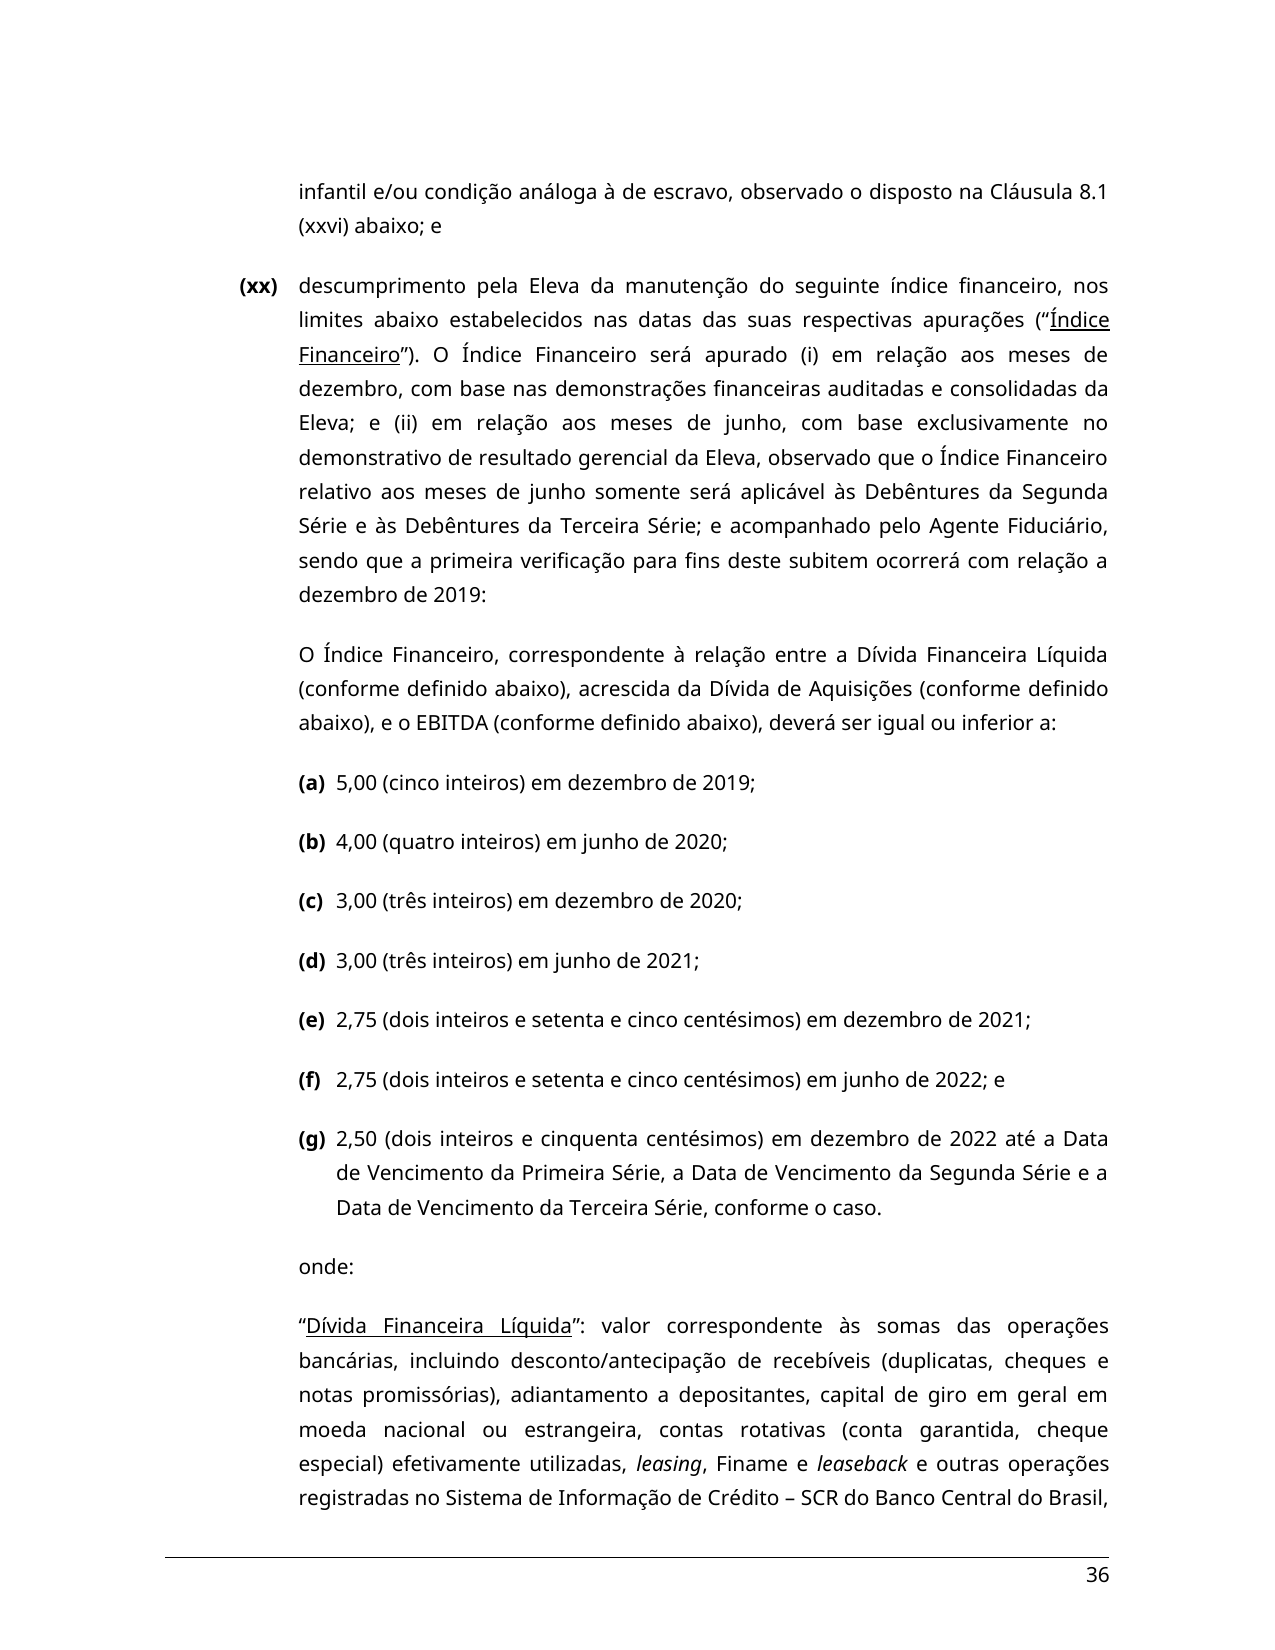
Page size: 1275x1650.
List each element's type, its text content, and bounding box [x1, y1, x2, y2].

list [239, 177, 1109, 240]
list O Índice Financeiro, correspondente à relação entre a Dívida Financeira Líquida (conforme definido abaixo), acrescida da Dívida de Aquisições (conforme definido abaixo), e o EBITDA (conforme definido abaixo), deverá ser igual ou inferior a: [298, 640, 1109, 737]
list 3,00 (três inteiros) em junho de 2021; [298, 946, 1109, 974]
list 3,00 (três inteiros) em dezembro de 2020; [298, 887, 1109, 915]
list 5,00 (cinco inteiros) em dezembro de 2019; [298, 768, 1109, 796]
list 2,50 (dois inteiros e cinquenta centésimos) em dezembro de 2022 até a Data de Vencimento da Primeira Série, a Data de Vencimento da Segunda Série e a Data de Vencimento da Terceira Série, conforme o caso. [298, 1124, 1109, 1221]
list descumprimento pela Eleva da manutenção do seguinte índice financeiro, nos limites abaixo estabelecidos nas datas das suas respectivas apurações (“Índice Financeiro”). O Índice Financeiro será apurado (i) em relação aos meses de dezembro, com base nas demonstrações financeiras auditadas e consolidadas da Eleva; e (ii) em relação aos meses de junho, com base exclusivamente no demonstrativo de resultado gerencial da Eleva, observado que o Índice Financeiro relativo aos meses de junho somente será aplicável às Debêntures da Segunda Série e às Debêntures da Terceira Série; e acompanhado pelo Agente Fiduciário, sendo que a primeira verificação para fins deste subitem ocorrerá com relação a dezembro de 2019: [239, 271, 1109, 609]
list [298, 1312, 1109, 1512]
list 2,75 (dois inteiros e setenta e cinco centésimos) em dezembro de 2021; [298, 1005, 1109, 1034]
list onde: [298, 1252, 1109, 1281]
list 2,75 (dois inteiros e setenta e cinco centésimos) em junho de 2022; e [298, 1065, 1109, 1093]
list 4,00 (quatro inteiros) em junho de 2020; [298, 827, 1109, 856]
